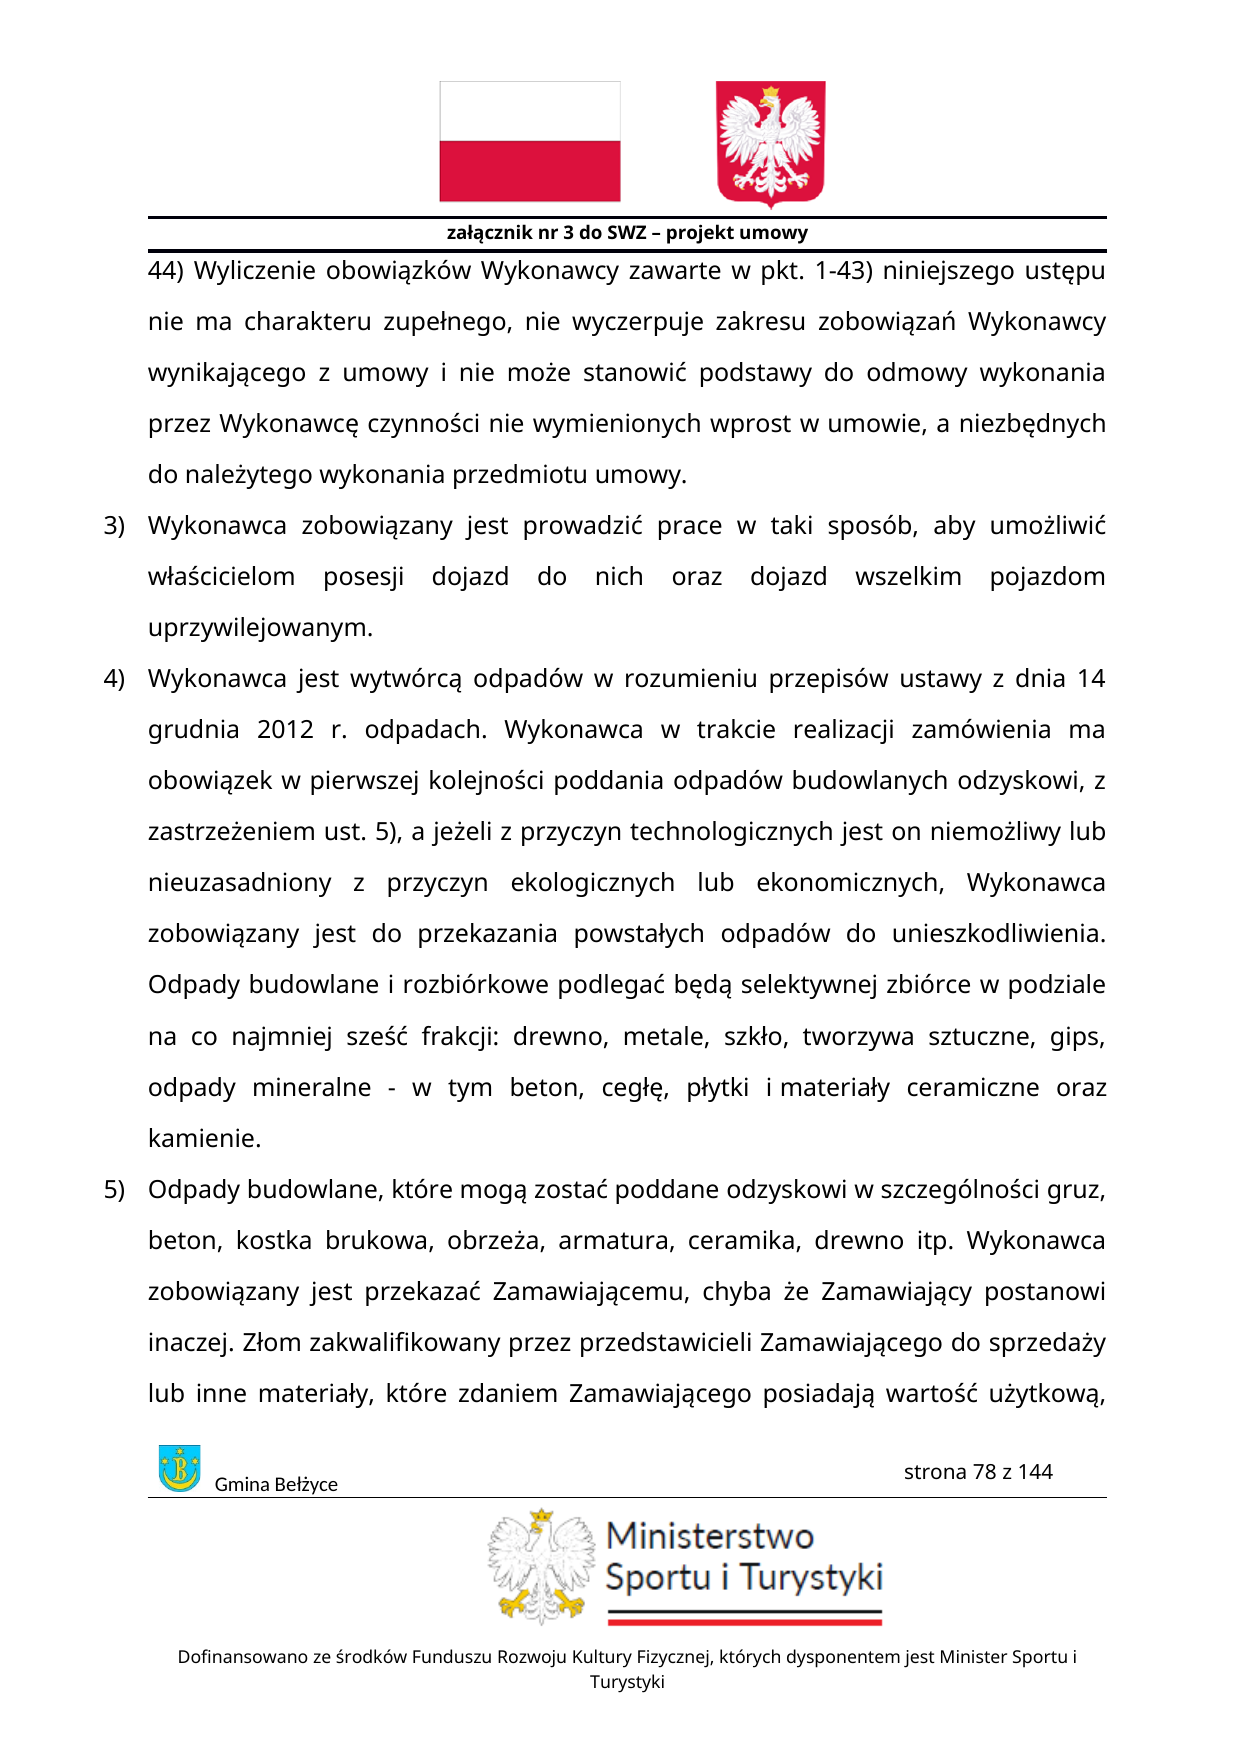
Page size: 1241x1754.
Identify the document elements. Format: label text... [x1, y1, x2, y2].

list Wykonawca jest wytwórcą odpadów w rozumieniu przepisów ustawy z dnia 14 grudnia 2012 r. odpadach. Wykonawca w trakcie realizacji zamówienia ma obowiązek w pierwszej kolejności poddania odpadów budowlanych odzyskowi, z zastrzeżeniem ust. 5), a jeżeli z przyczyn technologicznych jest on niemożliwy lub nieuzasadniony z przyczyn ekologicznych lub ekonomicznych, Wykonawca zobowiązany jest do przekazania powstałych odpadów do unieszkodliwienia. Odpady budowlane i rozbiórkowe podlegać będą selektywnej zbiórce w podziale na co najmniej sześć frakcji: drewno, metale, szkło, tworzywa sztuczne, gips, odpady mineralne - w tym beton, cegłę, płytki i materiały ceramiczne oraz kamienie. [103, 661, 1107, 1154]
picture [158, 1447, 201, 1492]
list Wykonawca zobowiązany jest prowadzić prace w taki sposób, aby umożliwić właścicielom posesji dojazd do nich oraz dojazd wszelkim pojazdom uprzywilejowanym. [103, 508, 1107, 644]
picture [480, 1498, 898, 1645]
text 44) Wyliczenie obowiązków Wykonawcy zawarte w pkt. 1-43) niniejszego ustępu nie ma charakteru zupełnego, nie wyczerpuje zakresu zobowiązań Wykonawcy wynikającego z umowy i nie może stanowić podstawy do odmowy wykonania przez Wykonawcę czynności nie wymienionych wprost w umowie, a niezbędnych do należytego wykonania przedmiotu umowy. [148, 253, 1107, 491]
picture [425, 70, 830, 211]
picture [191, 1457, 201, 1466]
